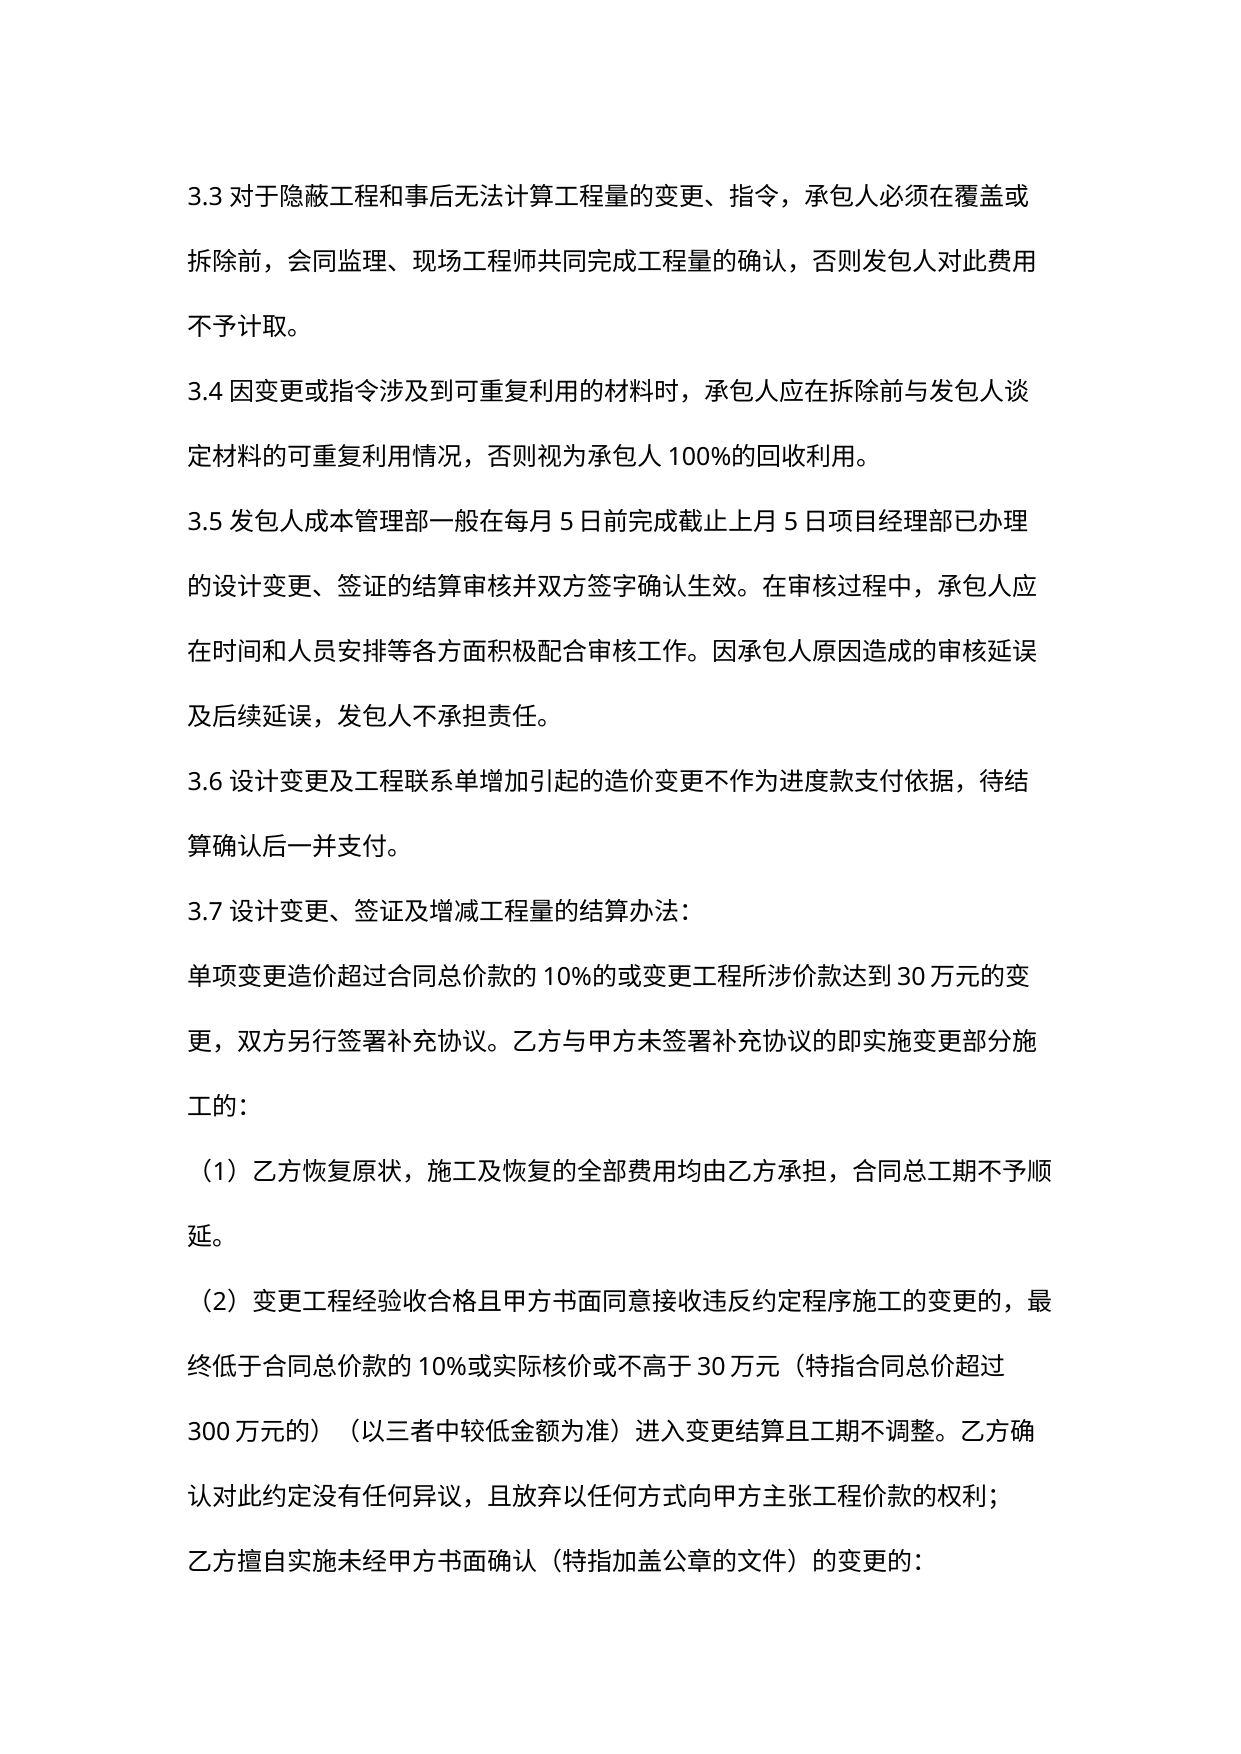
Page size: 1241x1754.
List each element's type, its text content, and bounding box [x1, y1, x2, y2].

text 3.4 因变更或指令涉及到可重复利用的材料时，承包人应在拆除前与发包人谈定材料的可重复利用情况，否则视为承包人100%的回收利用。 [187, 357, 1053, 487]
text 3.5 发包人成本管理部一般在每月5日前完成截止上月5日项目经理部已办理的设计变更、签证的结算审核并双方签字确认生效。在审核过程中，承包人应在时间和人员安排等各方面积极配合审核工作。因承包人原因造成的审核延误及后续延误，发包人不承担责任。 [187, 487, 1053, 747]
text 单项变更造价超过合同总价款的10%的或变更工程所涉价款达到30万元的变更，双方另行签署补充协议。乙方与甲方未签署补充协议的即实施变更部分施工的： [187, 942, 1053, 1137]
text 3.6 设计变更及工程联系单增加引起的造价变更不作为进度款支付依据，待结算确认后一并支付。 [187, 747, 1053, 877]
text （1）乙方恢复原状，施工及恢复的全部费用均由乙方承担，合同总工期不予顺延。 [187, 1137, 1053, 1267]
text 乙方擅自实施未经甲方书面确认（特指加盖公章的文件）的变更的： [187, 1527, 1053, 1592]
text 3.3 对于隐蔽工程和事后无法计算工程量的变更、指令，承包人必须在覆盖或拆除前，会同监理、现场工程师共同完成工程量的确认，否则发包人对此费用不予计取。 [187, 162, 1053, 357]
text 3.7 设计变更、签证及增减工程量的结算办法： [187, 877, 1053, 942]
text （2）变更工程经验收合格且甲方书面同意接收违反约定程序施工的变更的，最终低于合同总价款的10%或实际核价或不高于30万元（特指合同总价超过300万元的）（以三者中较低金额为准）进入变更结算且工期不调整。乙方确认对此约定没有任何异议，且放弃以任何方式向甲方主张工程价款的权利； [187, 1267, 1053, 1527]
